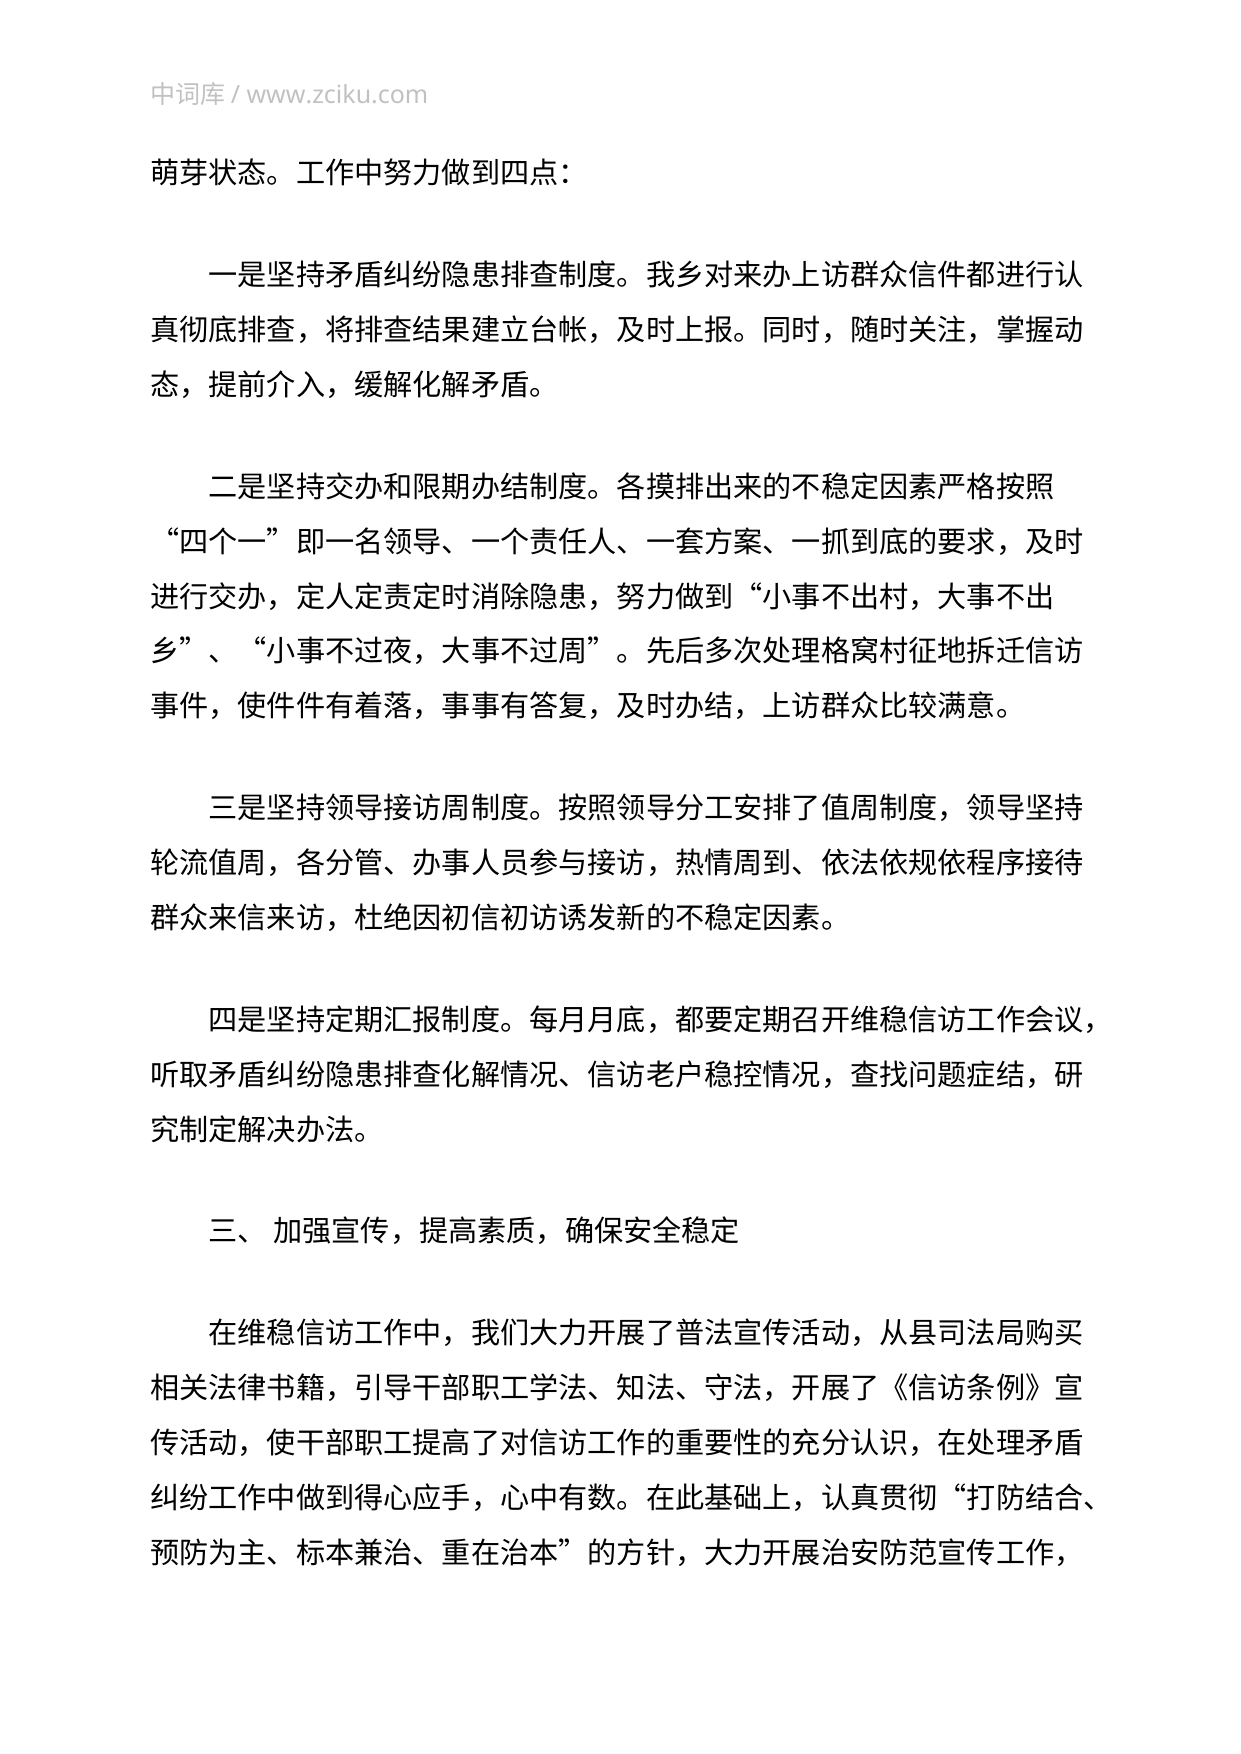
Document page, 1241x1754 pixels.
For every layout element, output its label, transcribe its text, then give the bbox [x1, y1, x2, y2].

text 一是坚持矛盾纠纷隐患排查制度。我乡对来办上访群众信件都进行认真彻底排查，将排查结果建立台帐，及时上报。同时，随时关注，掌握动态，提前介入，缓解化解矛盾。 [150, 252, 1090, 404]
text 二是坚持交办和限期办结制度。各摸排出来的不稳定因素严格按照“四个一”即一名领导、一个责任人、一套方案、一抓到底的要求，及时进行交办，定人定责定时消除隐患，努力做到“小事不出村，大事不出乡”、“小事不过夜，大事不过周”。先后多次处理格窝村征地拆迁信访事件，使件件有着落，事事有答复，及时办结，上访群众比较满意。 [150, 463, 1090, 725]
text 三、 加强宣传，提高素质，确保安全稳定 [150, 1208, 1090, 1250]
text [150, 150, 1090, 192]
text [150, 1309, 1090, 1571]
text 三是坚持领导接访周制度。按照领导分工安排了值周制度，领导坚持轮流值周，各分管、办事人员参与接访，热情周到、依法依规依程序接待群众来信来访，杜绝因初信初访诱发新的不稳定因素。 [150, 785, 1090, 937]
text 四是坚持定期汇报制度。每月月底，都要定期召开维稳信访工作会议，听取矛盾纠纷隐患排查化解情况、信访老户稳控情况，查找问题症结，研究制定解决办法。 [150, 996, 1090, 1148]
